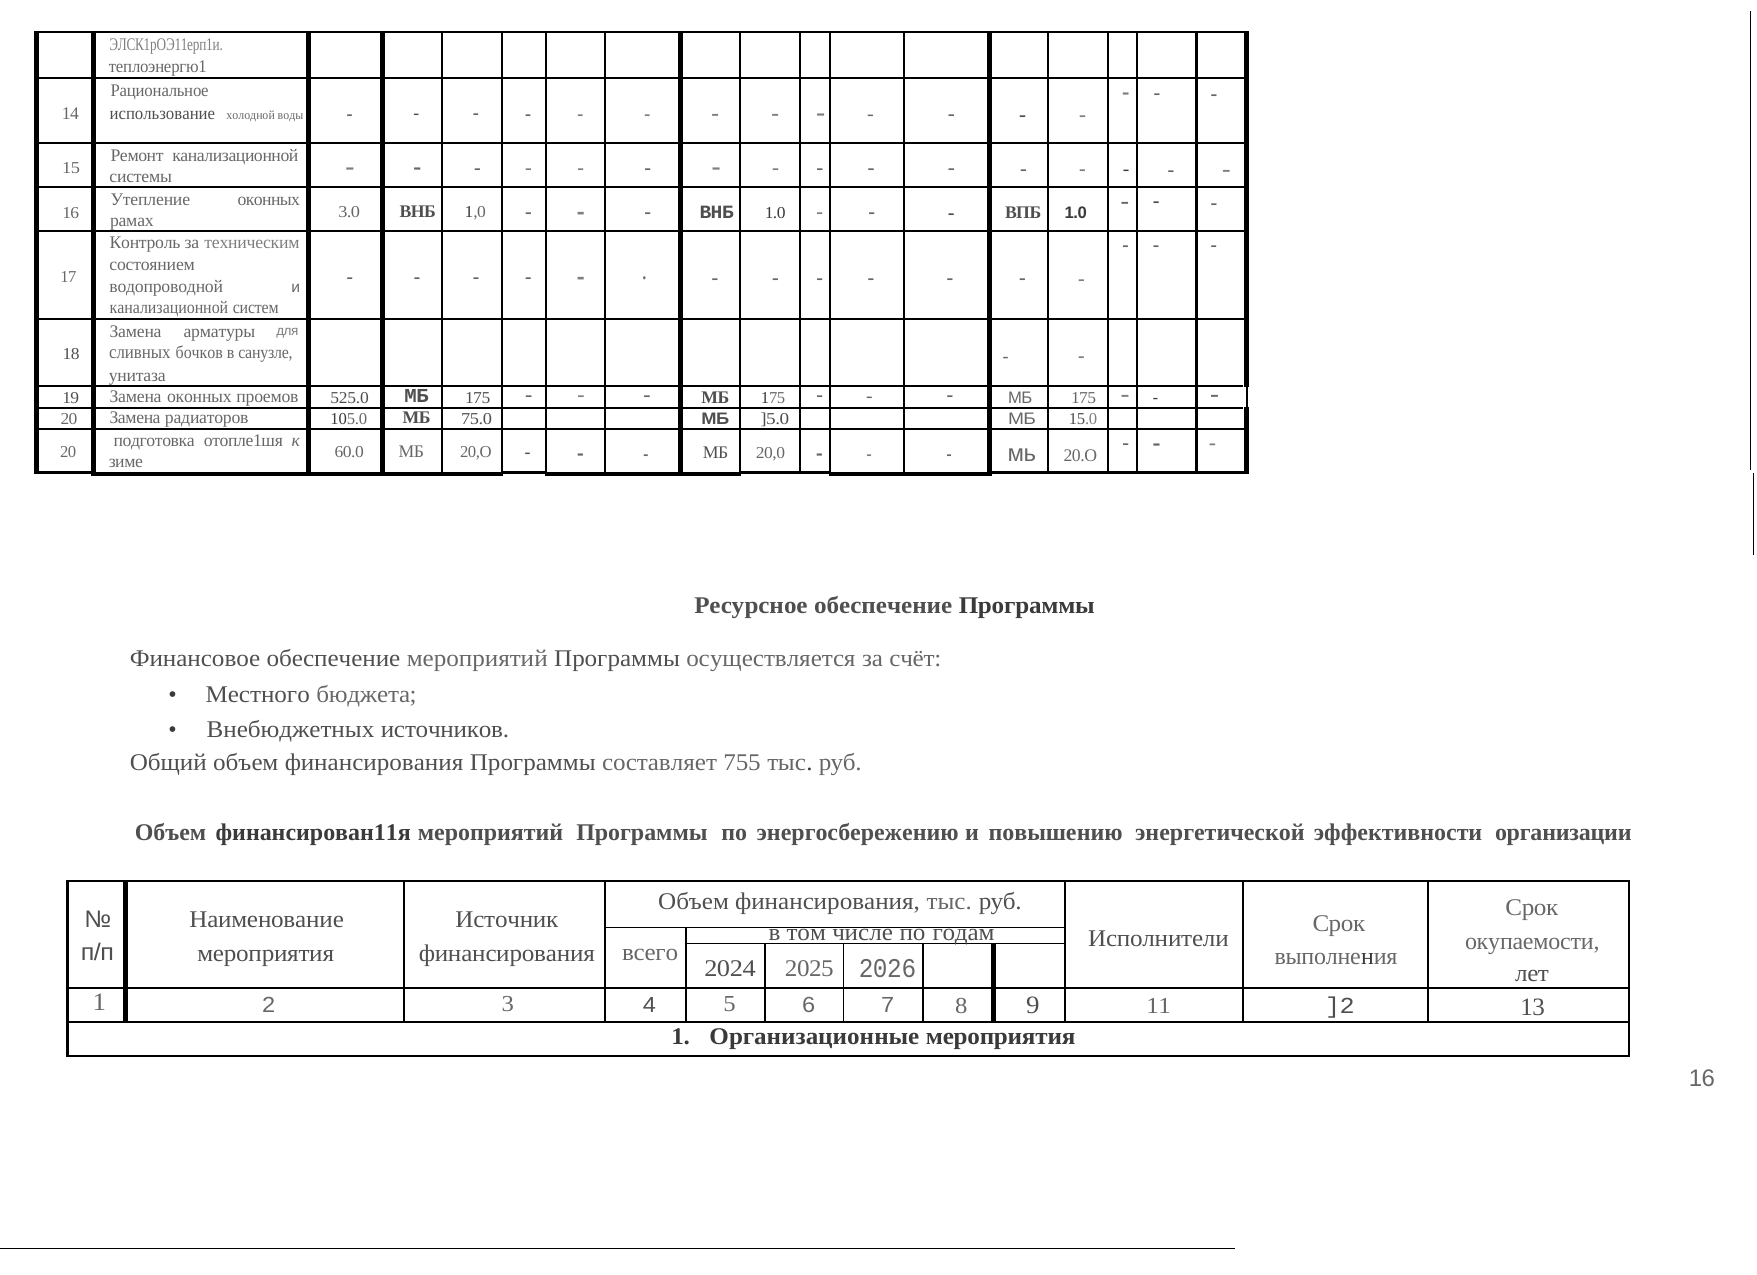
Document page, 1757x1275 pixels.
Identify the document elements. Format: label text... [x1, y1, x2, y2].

table_cell - [831, 387, 903, 407]
table_cell - [801, 430, 829, 471]
table_cell 175 [443, 387, 501, 407]
table_header [606, 33, 678, 77]
table_cell Замена арматуры для сливных бочков в санузле, унитаза [96, 320, 306, 385]
table_cell [443, 320, 501, 385]
table_cell 15 [39, 144, 91, 186]
table_cell ВПБ [992, 188, 1047, 230]
table_cell ]5.0 [741, 409, 799, 428]
table_cell - [741, 232, 799, 318]
table_header № п/п [69, 882, 123, 987]
table_cell подготовка отопле1шя к зиме [96, 430, 306, 471]
table_cell [1198, 320, 1244, 385]
table_cell - [1198, 144, 1244, 186]
table_cell 525.0 [311, 387, 380, 407]
table_cell - [1109, 144, 1136, 186]
table_cell [801, 320, 829, 385]
table_cell 20,О [443, 430, 501, 471]
table_header [547, 33, 604, 77]
table_cell - [385, 232, 441, 318]
table_cell - [606, 144, 678, 186]
table_cell - [547, 144, 604, 186]
table_cell 15.0 [1049, 409, 1107, 428]
table_cell - [503, 430, 545, 471]
table_cell 105.0 [311, 409, 380, 428]
table_header [311, 33, 380, 77]
text 16 [10, 1063, 1715, 1091]
table_cell МБ [992, 387, 1047, 407]
table_cell - [1109, 430, 1136, 471]
table_cell [1138, 409, 1195, 428]
table_cell [311, 320, 380, 385]
table_cell в том числе по годам [687, 928, 1064, 943]
table_header [1109, 33, 1136, 77]
table_cell МБ [683, 387, 739, 407]
table_header Исполнители [1066, 882, 1242, 987]
table_cell 1,0 [443, 188, 501, 230]
table_cell - [311, 144, 380, 186]
table_cell 20,0 [741, 430, 799, 471]
text Финансовое обеспечение мероприятий Программы осуществляется за счёт: [129, 644, 1756, 672]
table_cell - [547, 430, 604, 471]
table_cell 1.0 [1049, 188, 1107, 230]
table_cell 2026 [844, 944, 922, 987]
table_header [741, 33, 799, 77]
table_cell [831, 320, 903, 385]
table_cell 17 [39, 232, 91, 318]
table_cell - [547, 79, 604, 142]
table_header [443, 33, 501, 77]
table_cell МБ [683, 409, 739, 428]
table_cell - [905, 430, 987, 471]
table_cell 11 [1066, 989, 1242, 1021]
table_cell 14 [39, 79, 91, 142]
table_cell - [385, 144, 441, 186]
table_cell - [741, 144, 799, 186]
table_header [1138, 33, 1195, 77]
table_cell - [1138, 430, 1195, 471]
table_cell 75.0 [443, 409, 501, 428]
table_cell - [503, 79, 545, 142]
table_cell [606, 409, 678, 428]
table_header [385, 33, 441, 77]
table_cell 1.0 [741, 188, 799, 230]
table_cell [1109, 320, 1136, 385]
table_cell МБ [385, 409, 441, 428]
table_cell . [606, 232, 678, 318]
table_cell - [905, 387, 987, 407]
table_cell Утепление оконных рамах [96, 188, 306, 230]
table_cell - [385, 79, 441, 142]
table_cell 2025 [766, 944, 843, 987]
table_cell 3.0 [311, 188, 380, 230]
table_header [831, 33, 903, 77]
table_cell [924, 944, 991, 987]
table_cell - [1198, 188, 1244, 230]
table_cell - [1109, 79, 1136, 142]
table_cell [741, 320, 799, 385]
table_header [39, 33, 91, 77]
table_cell 20.О [1049, 430, 1107, 471]
table_cell - [683, 232, 739, 318]
table_cell - [503, 188, 545, 230]
table_cell - [1109, 188, 1136, 230]
table_cell [905, 409, 987, 428]
table_cell МБ [385, 387, 441, 407]
table_cell 4 [606, 989, 685, 1021]
table_cell - [683, 144, 739, 186]
table_header [1049, 33, 1107, 77]
table_header Срок выполнения [1244, 882, 1427, 987]
table_cell [801, 409, 829, 428]
table_cell - [1198, 232, 1244, 318]
table_cell [1138, 320, 1195, 385]
table_cell - [831, 188, 903, 230]
table_cell - [905, 79, 987, 142]
table_cell - [801, 387, 829, 407]
table_cell [683, 320, 739, 385]
table_header [905, 33, 987, 77]
table_cell [547, 320, 604, 385]
table_cell - [992, 144, 1047, 186]
table_cell мь [992, 430, 1047, 471]
table_cell - [1198, 79, 1244, 142]
table_cell - [831, 430, 903, 471]
table_cell - [992, 79, 1047, 142]
table_cell - [831, 79, 903, 142]
table_cell ]2 [1244, 989, 1427, 1021]
table_header [503, 33, 545, 77]
table_cell [831, 409, 903, 428]
table_cell Контроль за техническим состоянием водопроводной и канализационной систем [96, 232, 306, 318]
table_cell - [547, 387, 604, 407]
table_cell - [801, 188, 829, 230]
table_cell - [547, 232, 604, 318]
table_cell 20 [39, 430, 91, 471]
table_cell - [1049, 144, 1107, 186]
table_cell 6 [766, 989, 843, 1021]
table_cell - [741, 79, 799, 142]
table_cell 3 [405, 989, 604, 1021]
text Общий объем финансирования Программы составляет 755 тыс. руб. [129, 748, 1756, 776]
table_cell - [1138, 144, 1195, 186]
table_cell 13 [1429, 989, 1628, 1021]
table_cell - [1138, 188, 1195, 230]
table_cell 19 [39, 387, 91, 407]
table_cell - [683, 79, 739, 142]
table_cell - [606, 387, 678, 407]
table_header [683, 33, 739, 77]
table_cell - [547, 188, 604, 230]
table_cell 8 [924, 989, 991, 1021]
table_header Срок окупаемости, лет [1429, 882, 1628, 987]
table_cell 2 [128, 989, 403, 1021]
subtitle Объем финансирован11я мероприятий Программы по энергосбережению и повышению энергетической эффективности организации [134, 818, 1756, 845]
table_cell - [1138, 232, 1195, 318]
table_header ЭЛСК1рОЭ11ерп1и. теплоэнергю1 [96, 33, 306, 77]
table_cell 1 [69, 989, 123, 1021]
table_cell - [905, 144, 987, 186]
table_cell 20 [39, 409, 91, 428]
table_cell - [311, 79, 380, 142]
list Внебюджетных источников. [168, 715, 1756, 743]
table_cell 5 [687, 989, 764, 1021]
table_cell [905, 320, 987, 385]
table_cell - [443, 232, 501, 318]
table_cell - [905, 188, 987, 230]
table_cell - [1109, 232, 1136, 318]
table_cell - [801, 79, 829, 142]
table_cell [547, 409, 604, 428]
table_cell [996, 944, 1064, 987]
table_cell - [606, 188, 678, 230]
table_cell - [1198, 430, 1244, 471]
table_cell - [905, 232, 987, 318]
table_cell - [831, 232, 903, 318]
table_cell Замена оконных проемов [96, 387, 306, 407]
table_cell - [801, 232, 829, 318]
table_cell [503, 409, 545, 428]
table_cell [1109, 409, 1136, 428]
table_cell 7 [844, 989, 922, 1021]
table_cell [606, 320, 678, 385]
table_header Объем финансирования, тыс. руб. [606, 882, 1064, 927]
table_cell всего [606, 928, 685, 987]
table_cell МБ [683, 430, 739, 471]
table_cell - [1138, 79, 1195, 142]
table_cell - [801, 144, 829, 186]
table_cell - [606, 430, 678, 471]
table_cell Ремонт канализационной системы [96, 144, 306, 186]
table_cell МБ [385, 430, 441, 471]
table_cell - [1049, 79, 1107, 142]
table_cell 9 [996, 989, 1064, 1021]
table_cell Рациональное использование холодной воды [96, 79, 306, 142]
table_cell 16 [39, 188, 91, 230]
table_cell [1198, 407, 1244, 428]
table_cell - [503, 387, 545, 407]
table_cell ВНБ [683, 188, 739, 230]
table_cell [503, 320, 545, 385]
table_cell - [443, 79, 501, 142]
table_cell - [1138, 387, 1195, 407]
table_cell 1. Организационные мероприятия [69, 1023, 1628, 1055]
table_header [1198, 33, 1244, 77]
table_cell 60.0 [311, 430, 380, 471]
list Местного бюджета; [168, 680, 1756, 708]
table_cell [385, 320, 441, 385]
table_cell - [1049, 232, 1107, 318]
table_header Источник финансирования [405, 882, 604, 987]
table_header [992, 33, 1047, 77]
table_cell - [831, 144, 903, 186]
table_cell - [503, 144, 545, 186]
table_cell Замена радиаторов [96, 409, 306, 428]
table_cell - [1109, 387, 1136, 407]
table_cell ВНБ [385, 188, 441, 230]
table_cell - [443, 144, 501, 186]
table_cell - [1049, 320, 1107, 385]
table_cell - [503, 232, 545, 318]
table_cell 18 [39, 320, 91, 385]
table_cell - [606, 79, 678, 142]
table_cell 2024 [687, 944, 764, 987]
table_cell - [992, 232, 1047, 318]
table_cell МБ [992, 409, 1047, 428]
table_cell 175 [1049, 387, 1107, 407]
table_header [801, 33, 829, 77]
table_cell - [311, 232, 380, 318]
table_cell 175 [741, 387, 799, 407]
table_header Наименование мероприятия [128, 882, 403, 987]
table_cell - [992, 320, 1047, 385]
table_cell - [1198, 385, 1246, 407]
subtitle Ресурсное обеспечение Программы [203, 591, 1586, 618]
